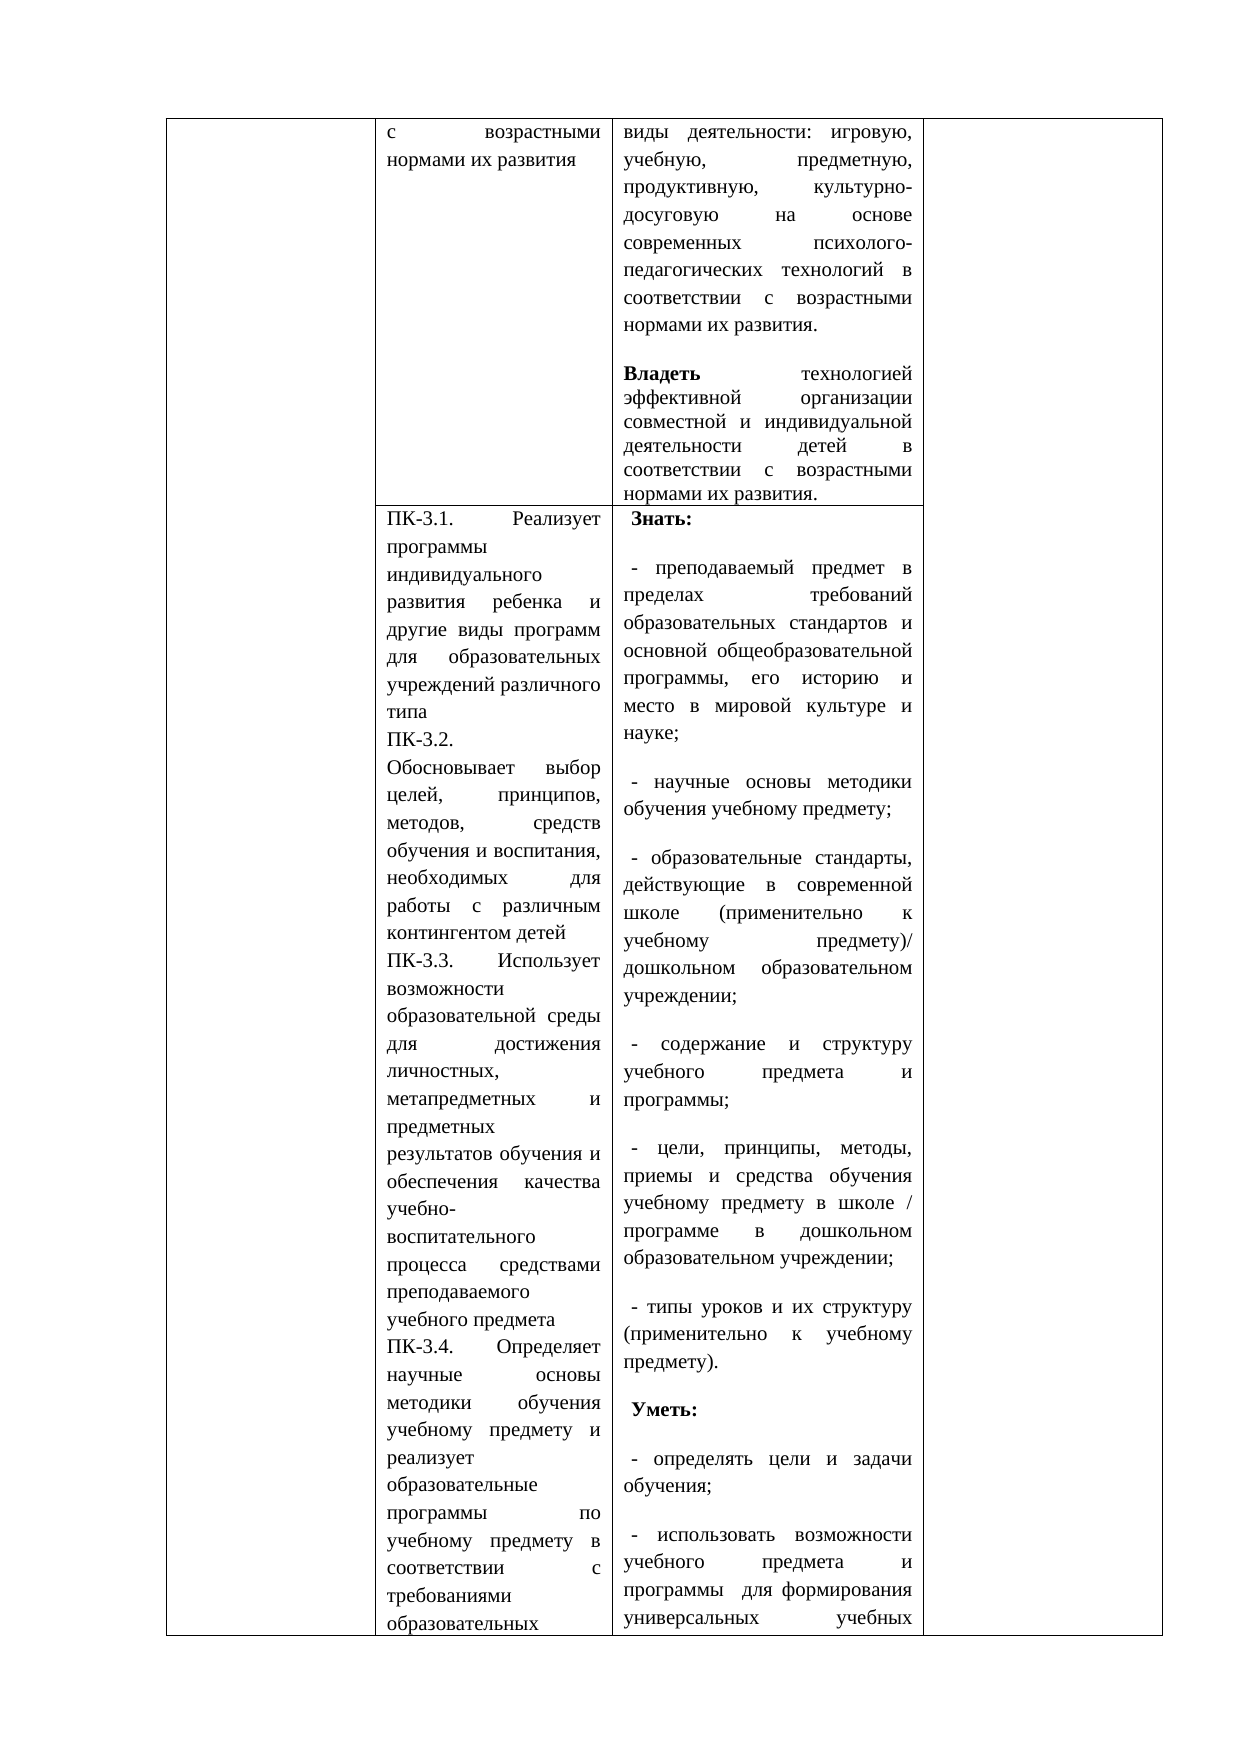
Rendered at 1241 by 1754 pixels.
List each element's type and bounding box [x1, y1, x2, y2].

table_cell [376, 506, 612, 1634]
table_cell [376, 119, 612, 505]
table_cell [613, 506, 923, 1634]
table_cell [613, 119, 923, 505]
